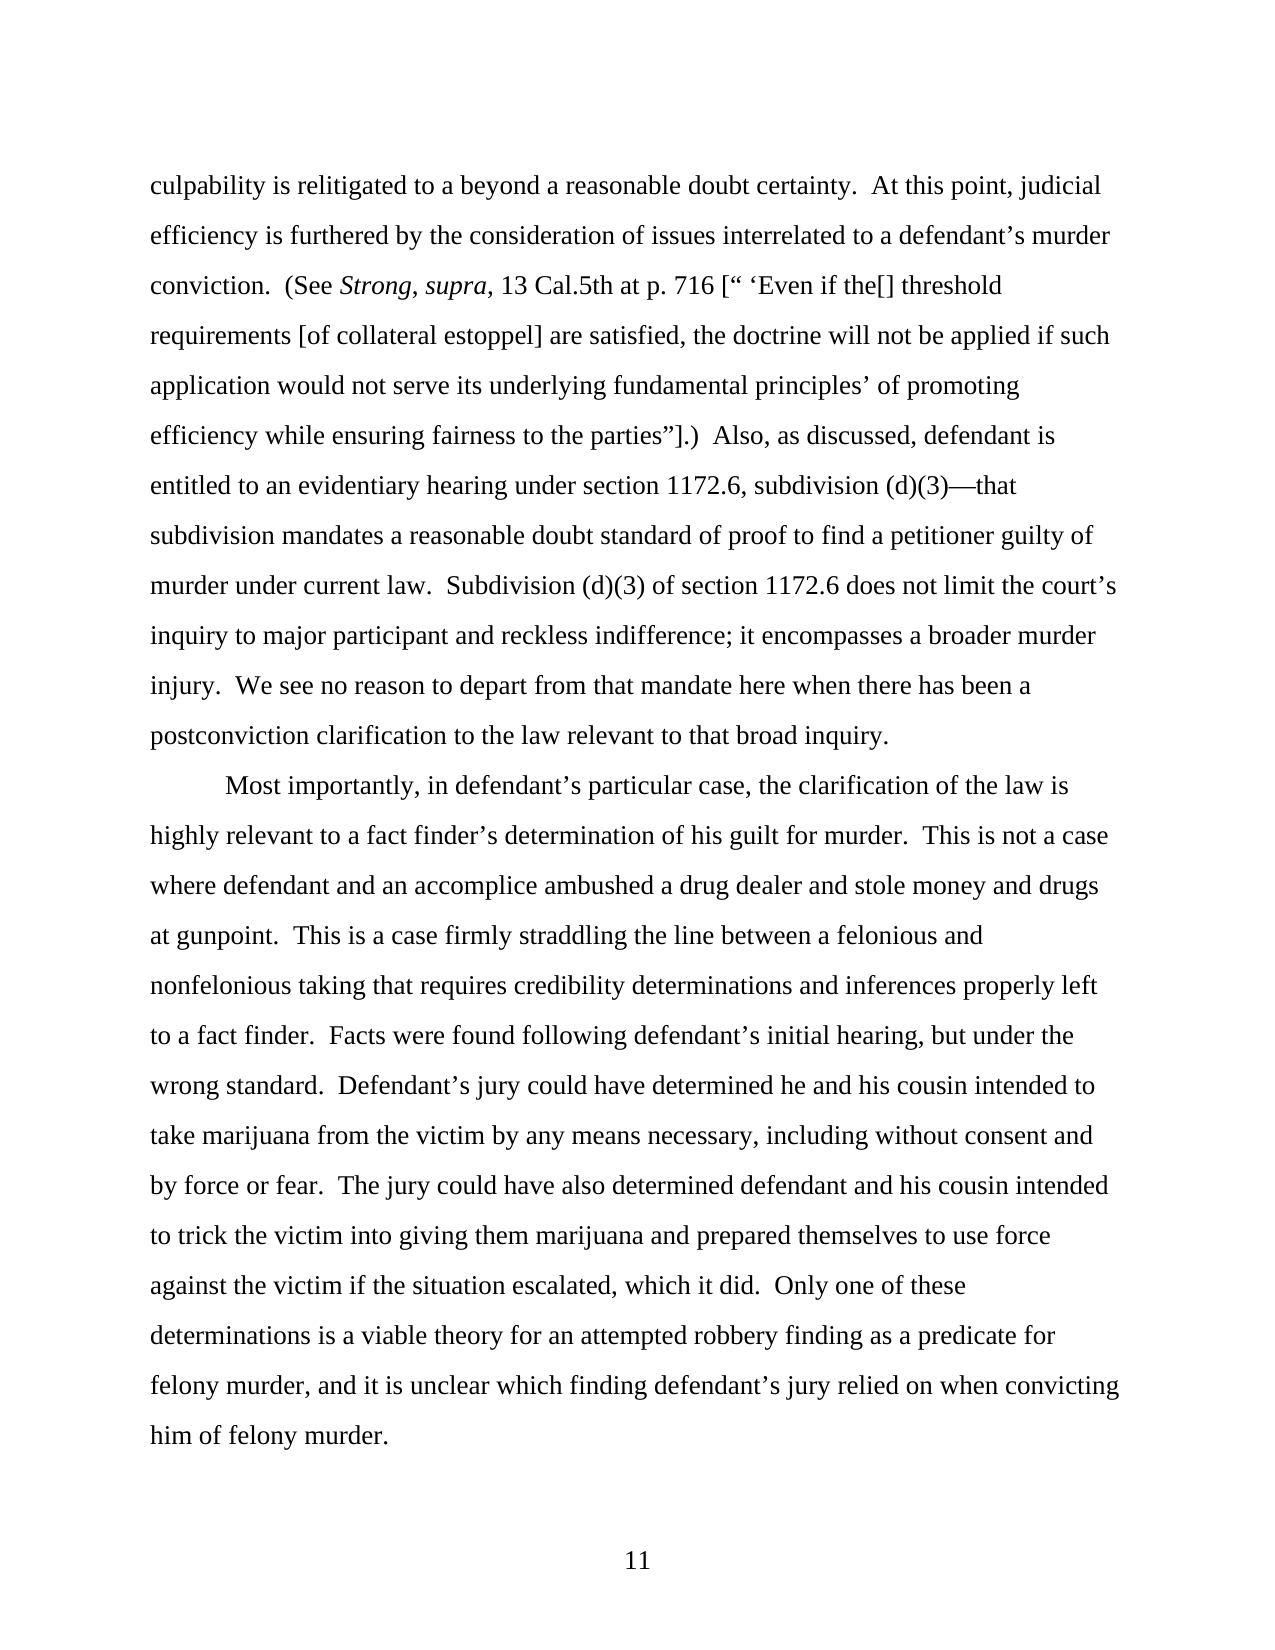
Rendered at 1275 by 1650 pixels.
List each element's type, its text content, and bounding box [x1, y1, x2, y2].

text Most importantly, in defendant’s particular case, the clarification of the law is highly relevant to a fact finder’s determination of his guilt for murder. This is not a case where defendant and an accomplice ambushed a drug dealer and stole money and drugs at gunpoint. This is a case firmly straddling the line between a felonious and nonfelonious taking that requires credibility determinations and inferences properly left to a fact finder. Facts were found following defendant’s initial hearing, but under the wrong standard. Defendant’s jury could have determined he and his cousin intended to take marijuana from the victim by any means necessary, including without consent and by force or fear. The jury could have also determined defendant and his cousin intended to trick the victim into giving them marijuana and prepared themselves to use force against the victim if the situation escalated, which it did. Only one of these determinations is a viable theory for an attempted robbery finding as a predicate for felony murder, and it is unclear which finding defendant’s jury relied on when convicting him of felony murder. [150, 750, 1125, 1450]
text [150, 150, 1125, 750]
